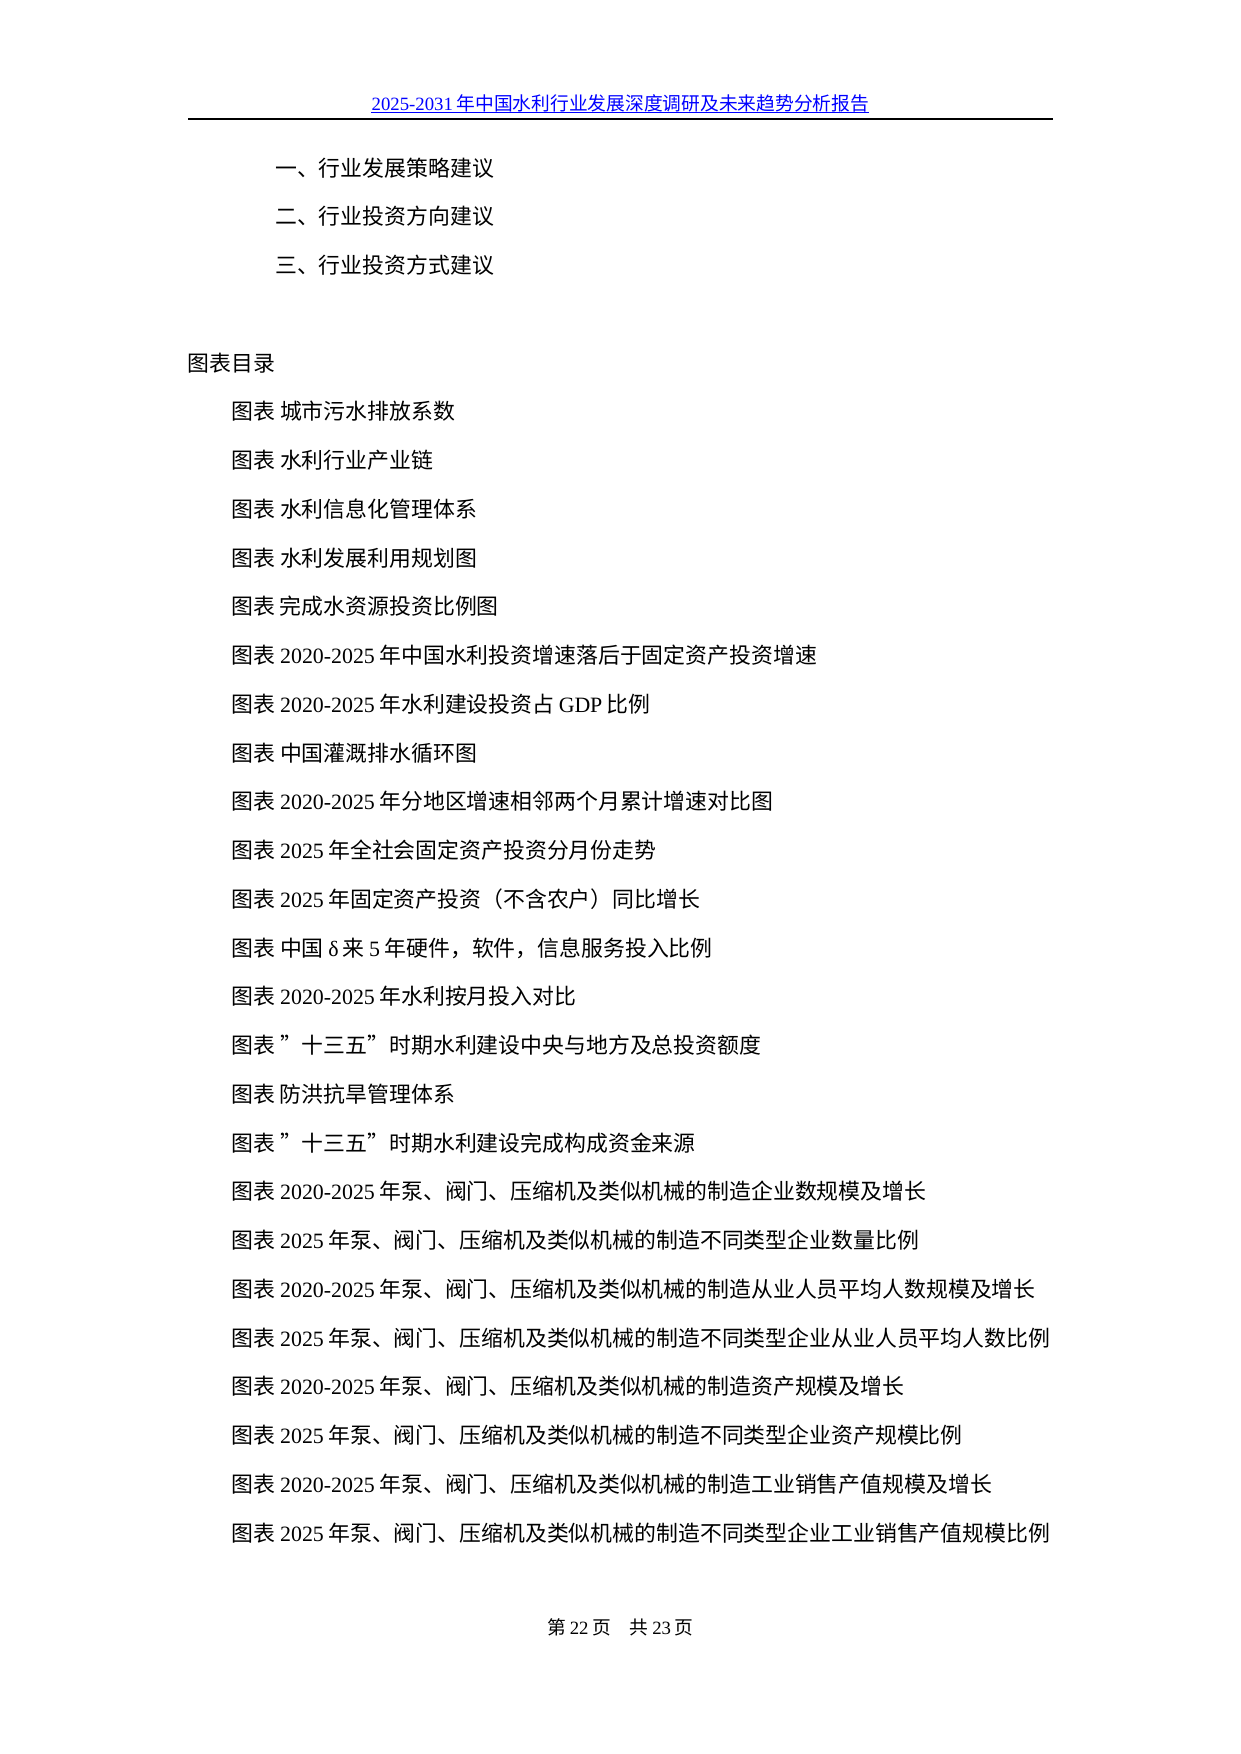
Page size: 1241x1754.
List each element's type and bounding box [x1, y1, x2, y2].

text [187, 150, 1053, 1548]
